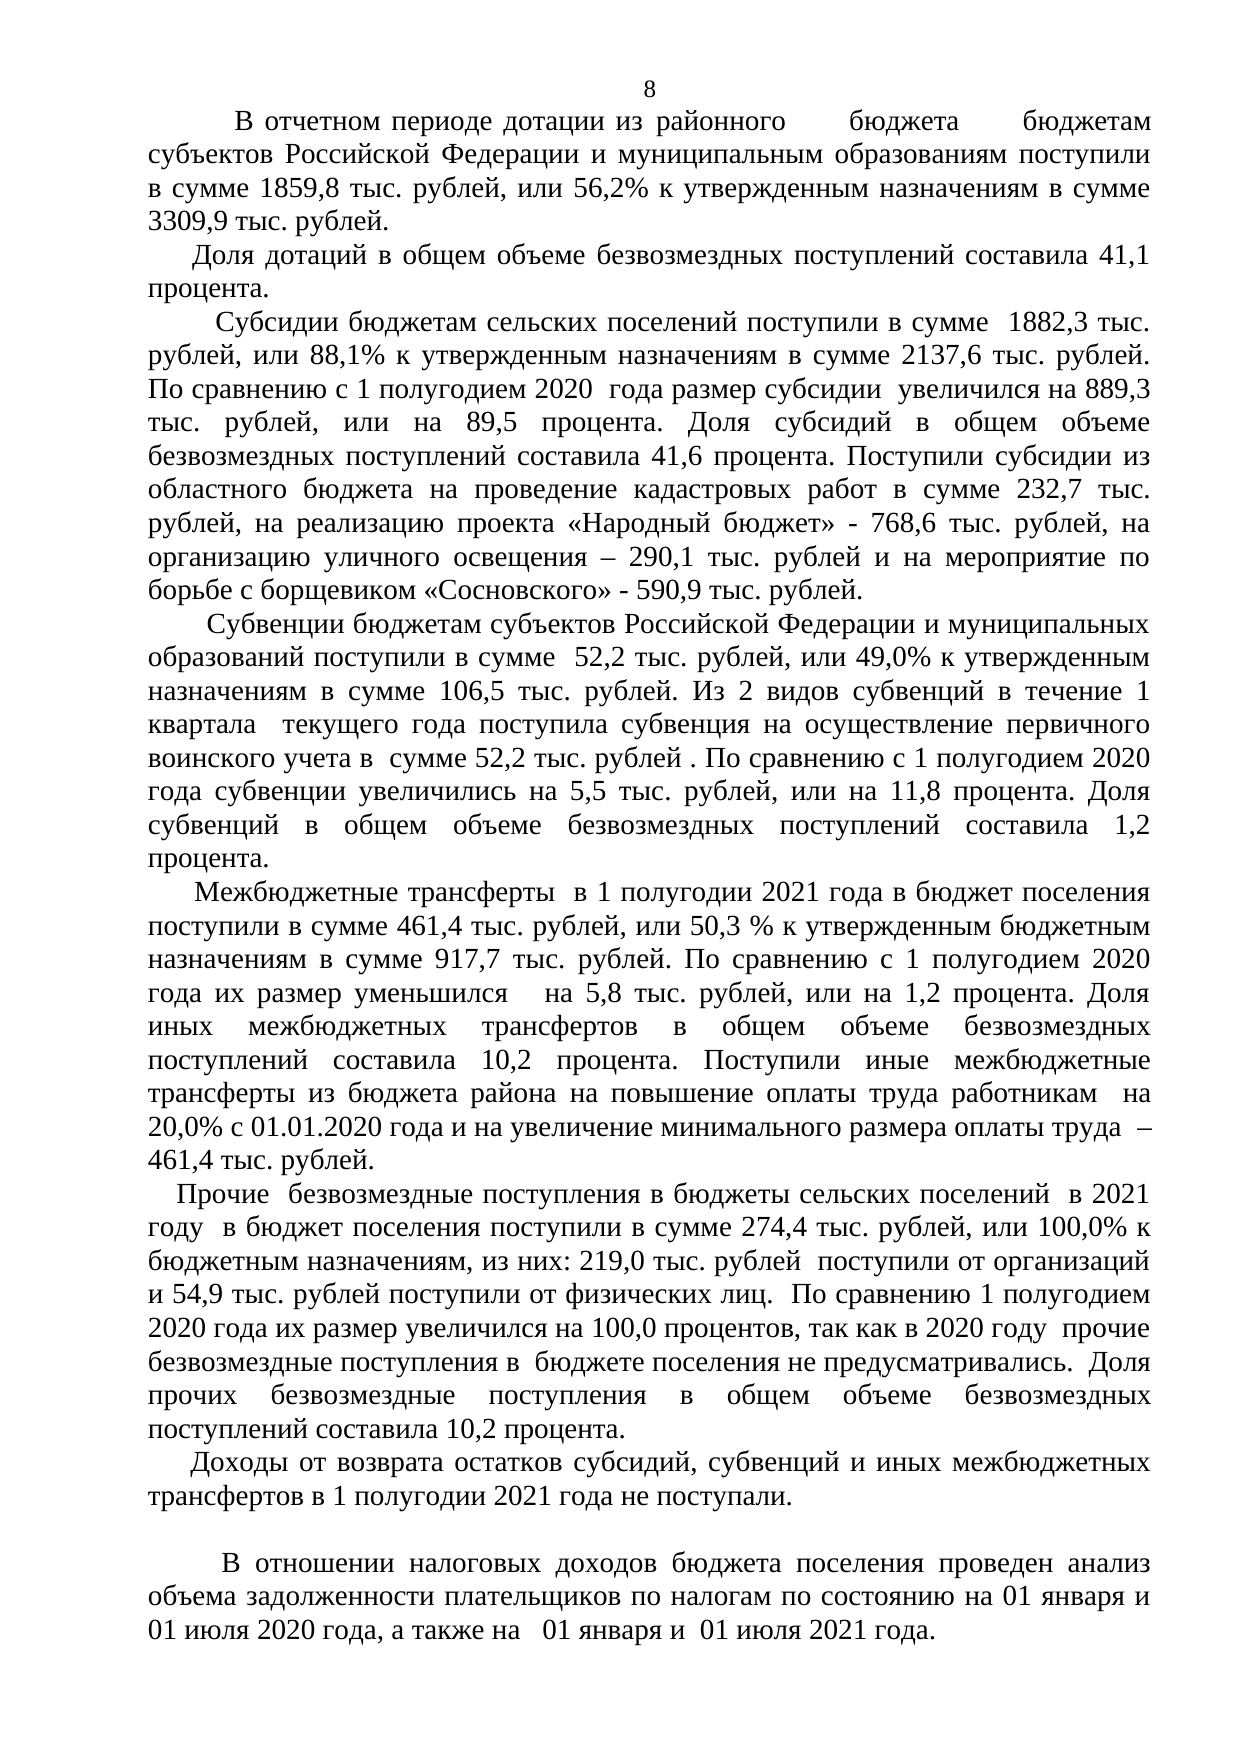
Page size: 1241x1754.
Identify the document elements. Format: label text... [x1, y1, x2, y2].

text Доля дотаций в общем объеме безвозмездных поступлений составила 41,1 процента. [148, 237, 1152, 304]
text Межбюджетные трансферты в 1 полугодии 2021 года в бюджет поселения поступили в сумме 461,4 тыс. рублей, или 50,3 % к утвержденным бюджетным назначениям в сумме 917,7 тыс. рублей. По сравнению с 1 полугодием 2020 года их размер уменьшился на 5,8 тыс. рублей, или на 1,2 процента. Доля иных межбюджетных трансфертов в общем объеме безвозмездных поступлений составила 10,2 процента. Поступили иные межбюджетные трансферты из бюджета района на повышение оплаты труда работникам на 20,0% с 01.01.2020 года и на увеличение минимального размера оплаты труда – 461,4 тыс. рублей. [148, 874, 1152, 1176]
text В отчетном периоде дотации из районного бюджета бюджетам субъектов Российской Федерации и муниципальным образованиям поступили в сумме 1859,8 тыс. рублей, или 56,2% к утвержденным назначениям в сумме 3309,9 тыс. рублей. [148, 103, 1152, 237]
text Субсидии бюджетам сельских поселений поступили в сумме 1882,3 тыс. рублей, или 88,1% к утвержденным назначениям в сумме 2137,6 тыс. рублей. По сравнению с 1 полугодием 2020 года размер субсидии увеличился на 889,3 тыс. рублей, или на 89,5 процента. Доля субсидий в общем объеме безвозмездных поступлений составила 41,6 процента. Поступили субсидии из областного бюджета на проведение кадастровых работ в сумме 232,7 тыс. рублей, на реализацию проекта «Народный бюджет» - 768,6 тыс. рублей, на организацию уличного освещения – 290,1 тыс. рублей и на мероприятие по борьбе с борщевиком «Сосновского» - 590,9 тыс. рублей. [148, 304, 1152, 606]
text В отношении налоговых доходов бюджета поселения проведен анализ объема задолженности плательщиков по налогам по состоянию на 01 января и 01 июля 2020 года, а также на 01 января и 01 июля 2021 года. [148, 1545, 1152, 1646]
text Доходы от возврата остатков субсидий, субвенций и иных межбюджетных трансфертов в 1 полугодии 2021 года не поступали. [148, 1444, 1152, 1511]
text Прочие безвозмездные поступления в бюджеты сельских поселений в 2021 году в бюджет поселения поступили в сумме 274,4 тыс. рублей, или 100,0% к бюджетным назначениям, из них: 219,0 тыс. рублей поступили от организаций и 54,9 тыс. рублей поступили от физических лиц. По сравнению 1 полугодием 2020 года их размер увеличился на 100,0 процентов, так как в 2020 году прочие безвозмездные поступления в бюджете поселения не предусматривались. Доля прочих безвозмездные поступления в общем объеме безвозмездных поступлений составила 10,2 процента. [148, 1176, 1152, 1444]
text Субвенции бюджетам субъектов Российской Федерации и муниципальных образований поступили в сумме 52,2 тыс. рублей, или 49,0% к утвержденным назначениям в сумме 106,5 тыс. рублей. Из 2 видов субвенций в течение 1 квартала текущего года поступила субвенция на осуществление первичного воинского учета в сумме 52,2 тыс. рублей . По сравнению с 1 полугодием 2020 года субвенции увеличились на 5,5 тыс. рублей, или на 11,8 процента. Доля субвенций в общем объеме безвозмездных поступлений составила 1,2 процента. [148, 606, 1152, 874]
